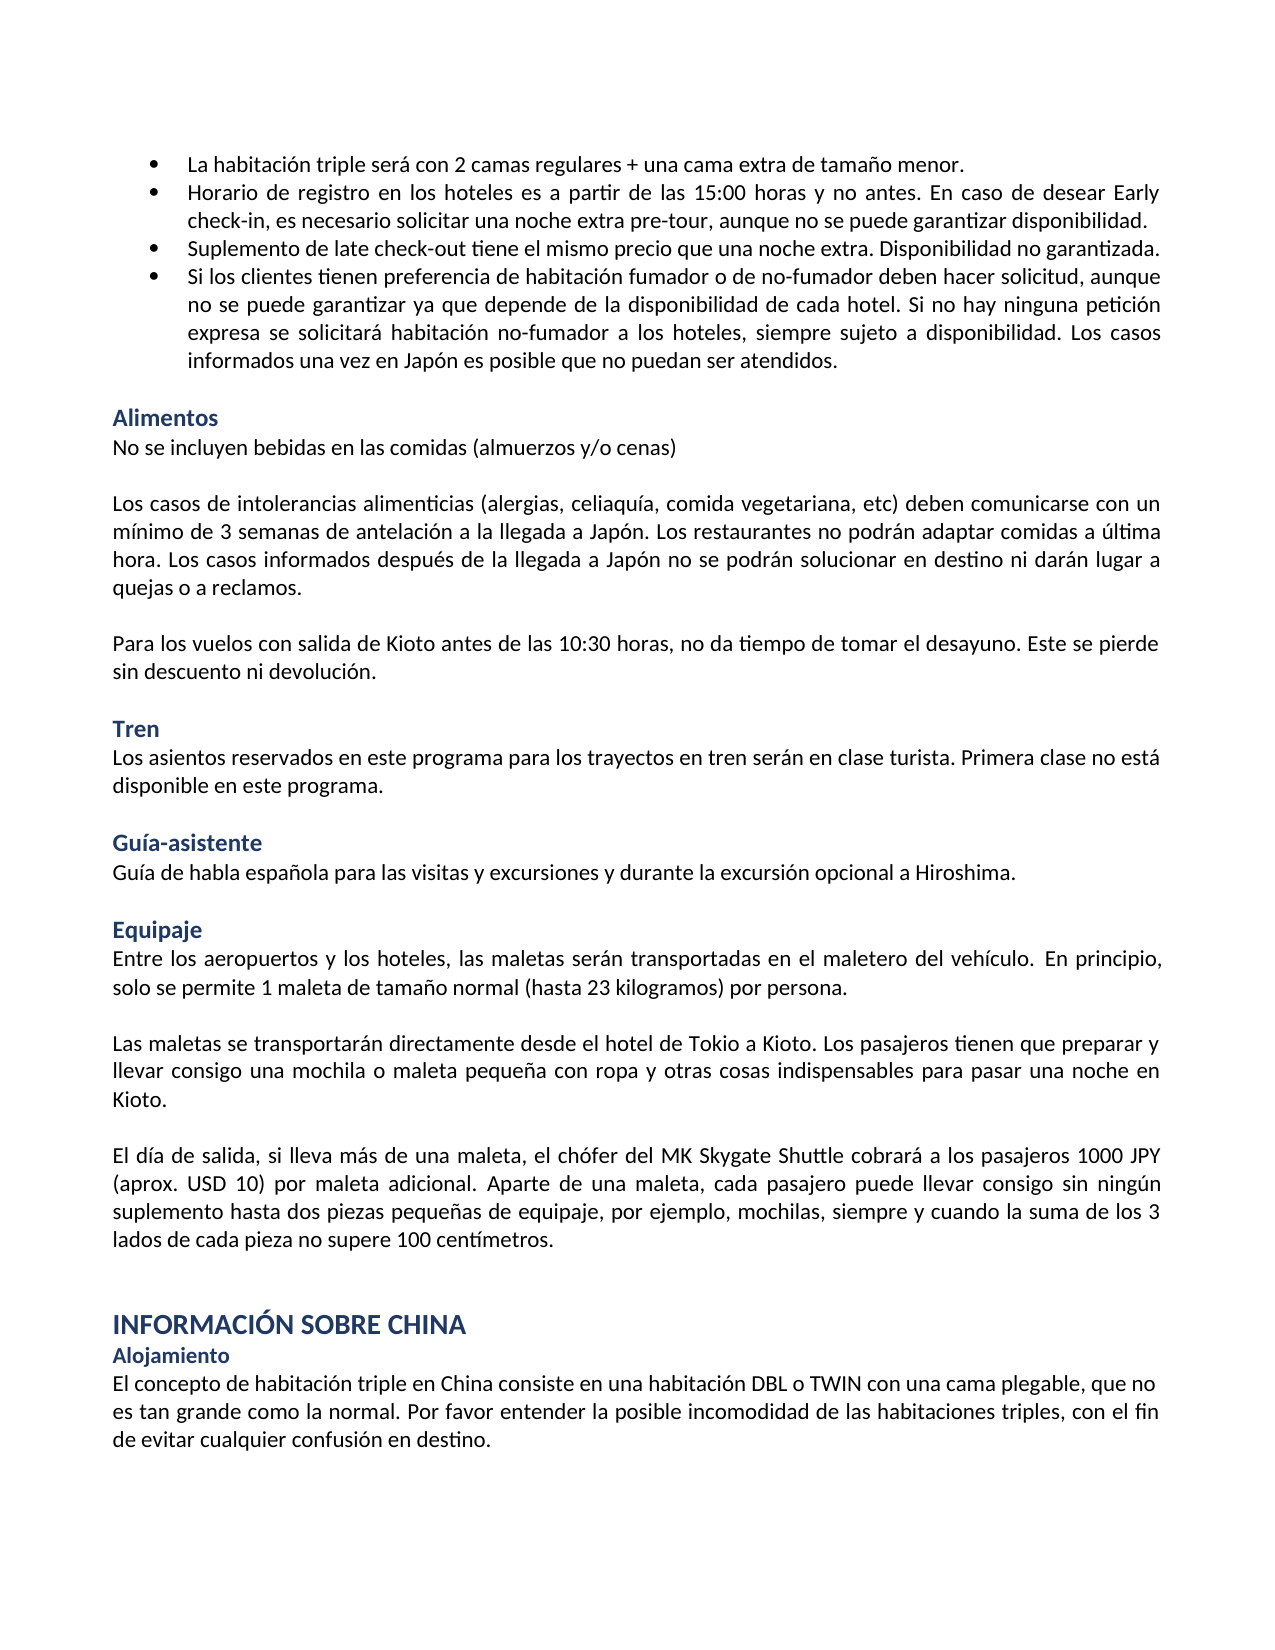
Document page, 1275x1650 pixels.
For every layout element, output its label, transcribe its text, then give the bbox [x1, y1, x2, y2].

list Si los clientes tienen preferencia de habitación fumador o de no-fumador deben hacer solicitud, aunque no se puede garantizar ya que depende de la disponibilidad de cada hotel. Si no hay ninguna petición expresa se solicitará habitación no-fumador a los hoteles, siempre sujeto a disponibilidad. Los casos informados una vez en Japón es posible que no puedan ser atendidos. [150, 262, 1162, 374]
text No se incluyen bebidas en las comidas (almuerzos y/o cenas) [112, 433, 1162, 461]
text Los asientos reservados en este programa para los trayectos en tren serán en clase turista. Primera clase no está disponible en este programa. [112, 743, 1162, 799]
text Los casos de intolerancias alimenticias (alergias, celiaquía, comida vegetariana, etc) deben comunicarse con un mínimo de 3 semanas de antelación a la llegada a Japón. Los restaurantes no podrán adaptar comidas a última hora. Los casos informados después de la llegada a Japón no se podrán solucionar en destino ni darán lugar a quejas o a reclamos. [112, 489, 1162, 601]
text es tan grande como la normal. Por favor entender la posible incomodidad de las habitaciones triples, con el fin de evitar cualquier confusión en destino. [112, 1397, 1162, 1453]
text Guía de habla española para las visitas y excursiones y durante la excursión opcional a Hiroshima. [112, 858, 1162, 886]
list Suplemento de late check-out tiene el mismo precio que una noche extra. Disponibilidad no garantizada. [150, 234, 1162, 262]
text INFORMACIÓN SOBRE CHINA [112, 1306, 1162, 1341]
text Alimentos [112, 402, 1162, 433]
text Para los vuelos con salida de Kioto antes de las 10:30 horas, no da tiempo de tomar el desayuno. Este se pierde sin descuento ni devolución. [112, 629, 1162, 685]
text Las maletas se transportarán directamente desde el hotel de Tokio a Kioto. Los pasajeros tienen que preparar y llevar consigo una mochila o maleta pequeña con ropa y otras cosas indispensables para pasar una noche en Kioto. [112, 1029, 1162, 1113]
text Alojamiento [112, 1341, 1162, 1369]
text Guía-asistente [112, 827, 1162, 858]
text Tren [112, 713, 1162, 743]
list Horario de registro en los hoteles es a partir de las 15:00 horas y no antes. En caso de desear Early check-in, es necesario solicitar una noche extra pre-tour, aunque no se puede garantizar disponibilidad. [150, 178, 1162, 234]
text Entre los aeropuertos y los hoteles, las maletas serán transportadas en el maletero del vehículo. En principio, solo se permite 1 maleta de tamaño normal (hasta 23 kilogramos) por persona. [112, 944, 1162, 1001]
list La habitación triple será con 2 camas regulares + una cama extra de tamaño menor. [150, 150, 1162, 178]
text Equipaje [112, 914, 1162, 944]
text El concepto de habitación triple en China consiste en una habitación DBL o TWIN con una cama plegable, que no [112, 1369, 1162, 1397]
text El día de salida, si lleva más de una maleta, el chófer del MK Skygate Shuttle cobrará a los pasajeros 1000 JPY (aprox. USD 10) por maleta adicional. Aparte de una maleta, cada pasajero puede llevar consigo sin ningún suplemento hasta dos piezas pequeñas de equipaje, por ejemplo, mochilas, siempre y cuando la suma de los 3 lados de cada pieza no supere 100 centímetros. [112, 1141, 1162, 1253]
